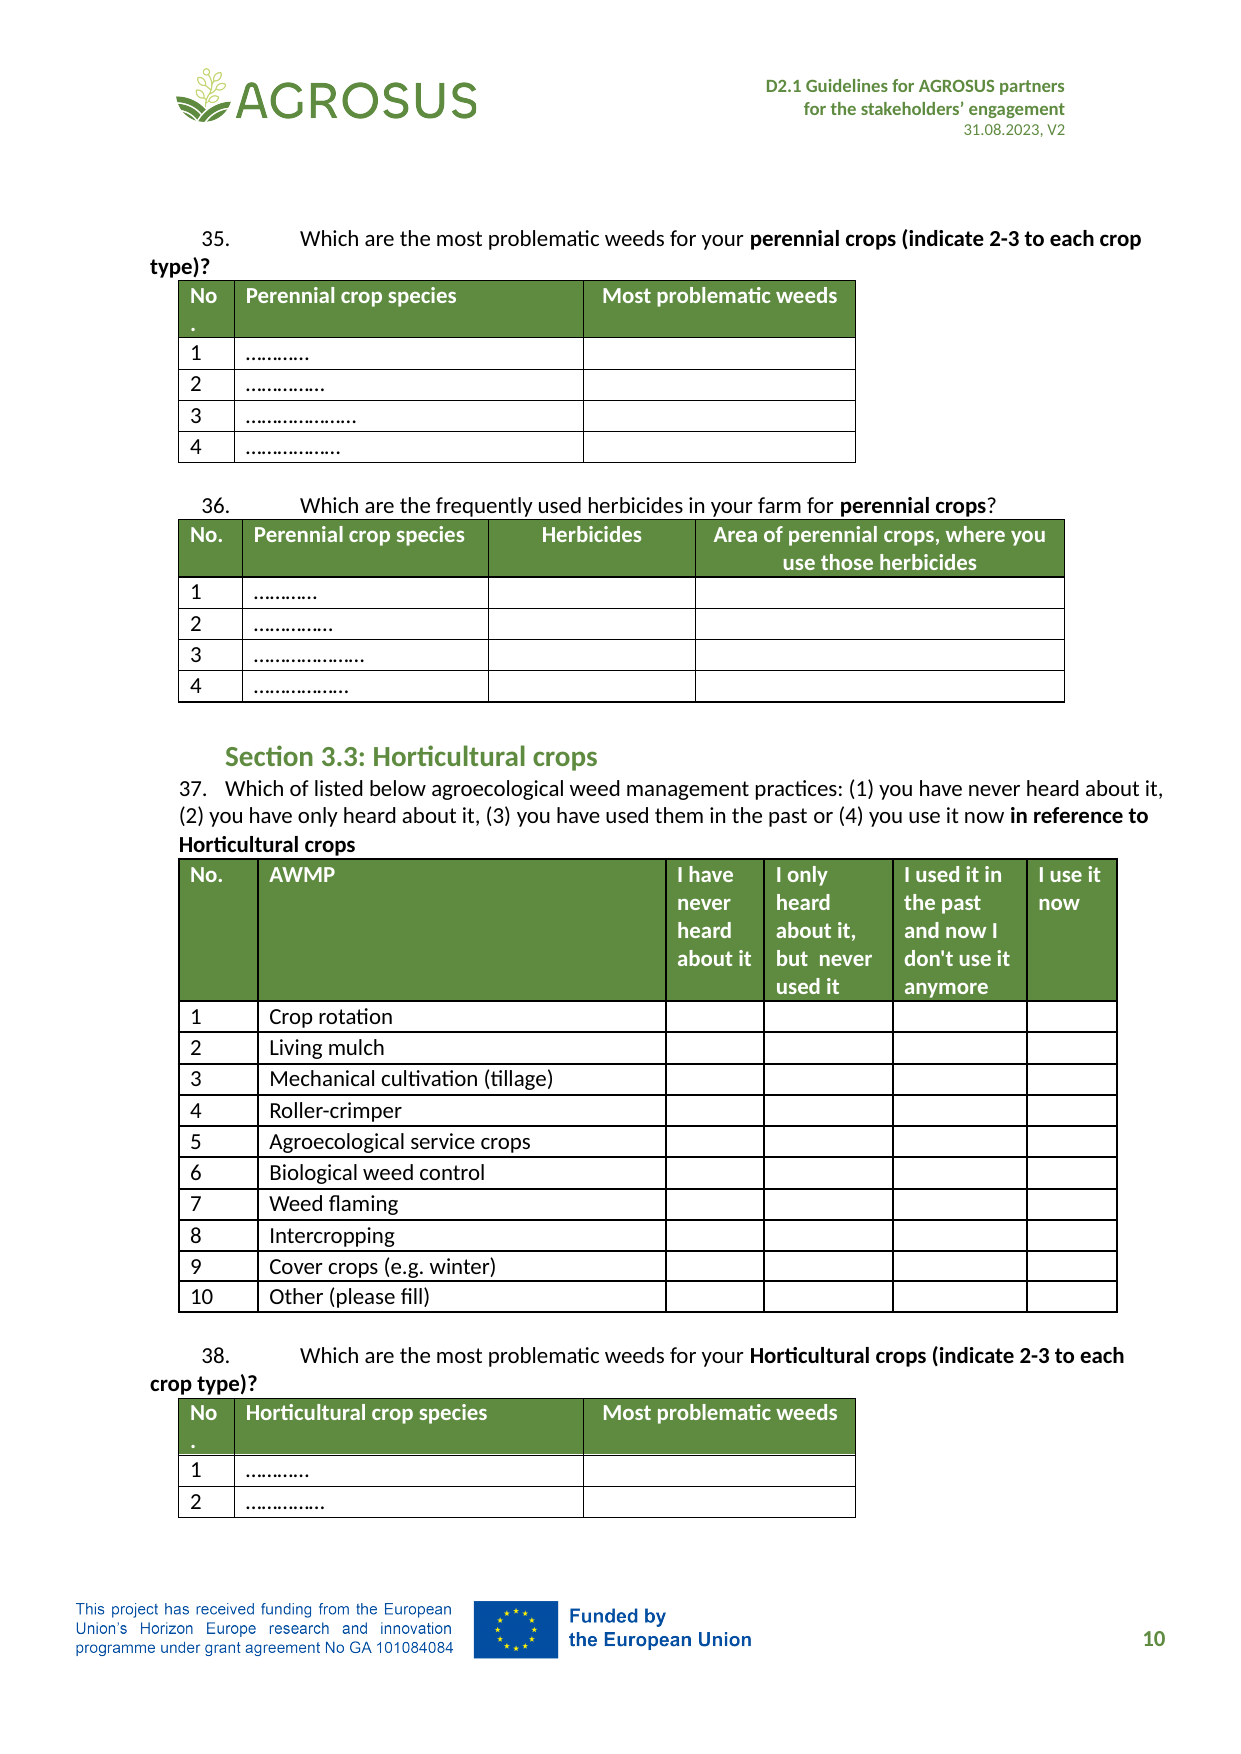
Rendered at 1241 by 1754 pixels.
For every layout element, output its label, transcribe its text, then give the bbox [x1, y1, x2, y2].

table_cell [894, 1252, 1026, 1280]
table_cell 6 [180, 1158, 257, 1187]
table_cell Crop rotation [259, 1002, 665, 1031]
table_cell ……………… [235, 432, 583, 462]
table_cell 9 [180, 1252, 257, 1280]
table_cell [894, 1221, 1026, 1250]
table_cell [667, 1221, 763, 1250]
table_cell [765, 1158, 892, 1187]
table_cell [1028, 1002, 1116, 1031]
table_cell [667, 1127, 763, 1156]
table_cell 4 [179, 432, 234, 462]
table_cell 3 [180, 1065, 257, 1094]
table_cell [894, 1190, 1026, 1219]
table_cell [667, 1282, 763, 1311]
table_cell [667, 1033, 763, 1062]
table_cell [667, 1252, 763, 1280]
table_cell [765, 1190, 892, 1219]
table_header No. [179, 281, 234, 337]
table_cell 4 [180, 1096, 257, 1125]
table_cell [667, 1190, 763, 1219]
table_cell Weed flaming [259, 1190, 665, 1219]
table_cell [489, 609, 695, 639]
table_cell [696, 578, 1064, 608]
table_cell Biological weed control [259, 1158, 665, 1187]
table_header I used it in the past and now I don't use it anymore [894, 860, 1026, 1000]
table_cell [1028, 1221, 1116, 1250]
table_header No. [180, 860, 257, 1000]
table_cell [584, 370, 855, 400]
list Which are the most problematic weeds for your Horticultural crops (indicate 2-3 to each crop type)? [150, 1341, 1165, 1397]
table_cell [894, 1033, 1026, 1062]
table_cell [765, 1002, 892, 1031]
table_cell …………… [243, 609, 488, 639]
list Which of listed below agroecological weed management practices: (1) you have never heard about it, (2) you have only heard about it, (3) you have used them in the past or (4) you use it now in reference to Horticultural crops [178, 774, 1165, 858]
table_cell [489, 671, 695, 701]
list Which are the frequently used herbicides in your farm for perennial crops? [150, 491, 1165, 519]
table_cell Mechanical cultivation (tillage) [259, 1065, 665, 1094]
table_cell 3 [179, 640, 242, 670]
table_cell [1028, 1065, 1116, 1094]
table_cell [696, 640, 1064, 670]
table_cell ………………… [235, 401, 583, 431]
table_cell [1028, 1158, 1116, 1187]
table_cell 1 [179, 338, 234, 368]
table_cell [584, 1456, 855, 1486]
table_cell [894, 1158, 1026, 1187]
table_cell 1 [180, 1002, 257, 1031]
table_cell Roller-crimper [259, 1096, 665, 1125]
table_cell [765, 1252, 892, 1280]
list Which are the most problematic weeds for your perennial crops (indicate 2-3 to each crop type)? [150, 224, 1165, 280]
table_header Horticultural crop species [235, 1399, 583, 1454]
table_cell 1 [179, 578, 242, 608]
table_cell ………… [235, 1456, 583, 1486]
table_cell …………… [235, 370, 583, 400]
table_cell [894, 1065, 1026, 1094]
table_cell 2 [179, 609, 242, 639]
table_cell [765, 1221, 892, 1250]
table_cell [584, 432, 855, 462]
table_cell ………… [243, 578, 488, 608]
table_cell 7 [180, 1190, 257, 1219]
table_cell Living mulch [259, 1033, 665, 1062]
table_cell [894, 1127, 1026, 1156]
table_cell [696, 609, 1064, 639]
table_header I use it now [1028, 860, 1116, 1000]
table_cell 3 [179, 401, 234, 431]
table_cell 4 [179, 671, 242, 701]
table_cell Cover crops (e.g. winter) [259, 1252, 665, 1280]
table_cell [765, 1096, 892, 1125]
table_header Area of perennial crops, where you use those herbicides [696, 520, 1064, 576]
table_cell 2 [180, 1033, 257, 1062]
table_cell [1028, 1033, 1116, 1062]
table_cell [1028, 1282, 1116, 1311]
table_cell [667, 1065, 763, 1094]
table_cell 1 [179, 1456, 234, 1486]
table_cell 5 [180, 1127, 257, 1156]
table_cell ……………… [243, 671, 488, 701]
table_cell 2 [179, 370, 234, 400]
table_cell ………………… [243, 640, 488, 670]
table_header AWMP [259, 860, 665, 1000]
table_cell [765, 1033, 892, 1062]
table_cell 10 [180, 1282, 257, 1311]
table_cell [1028, 1096, 1116, 1125]
subtitle Section 3.3: Horticultural crops [150, 738, 1165, 774]
table_cell Other (please fill) [259, 1282, 665, 1311]
picture [176, 68, 477, 122]
table_header I only heard about it, but never used it [765, 860, 892, 1000]
table_header I have never heard about it [667, 860, 763, 1000]
table_cell [667, 1158, 763, 1187]
table_header Perennial crop species [235, 281, 583, 337]
table_cell [667, 1096, 763, 1125]
table_cell [765, 1127, 892, 1156]
table_cell 8 [180, 1221, 257, 1250]
table_cell [894, 1096, 1026, 1125]
table_cell [489, 640, 695, 670]
picture [75, 1600, 751, 1660]
table_cell [765, 1282, 892, 1311]
table_header Perennial crop species [243, 520, 488, 576]
table_cell [894, 1282, 1026, 1311]
table_header Most problematic weeds [584, 281, 855, 337]
table_cell [667, 1002, 763, 1031]
table_cell [584, 401, 855, 431]
table_cell [1028, 1190, 1116, 1219]
table_header Most problematic weeds [584, 1399, 855, 1454]
table_cell [584, 1487, 855, 1517]
table_header No. [179, 1399, 234, 1454]
table_cell Intercropping [259, 1221, 665, 1250]
table_cell ………… [235, 338, 583, 368]
table_cell …………… [235, 1487, 583, 1517]
table_cell 2 [179, 1487, 234, 1517]
table_cell [584, 338, 855, 368]
table_cell [696, 671, 1064, 701]
table_cell [489, 578, 695, 608]
table_header Herbicides [489, 520, 695, 576]
table_header No. [179, 520, 242, 576]
table_cell Agroecological service crops [259, 1127, 665, 1156]
table_cell [894, 1002, 1026, 1031]
table_cell [1028, 1127, 1116, 1156]
table_cell [1028, 1252, 1116, 1280]
table_cell [765, 1065, 892, 1094]
